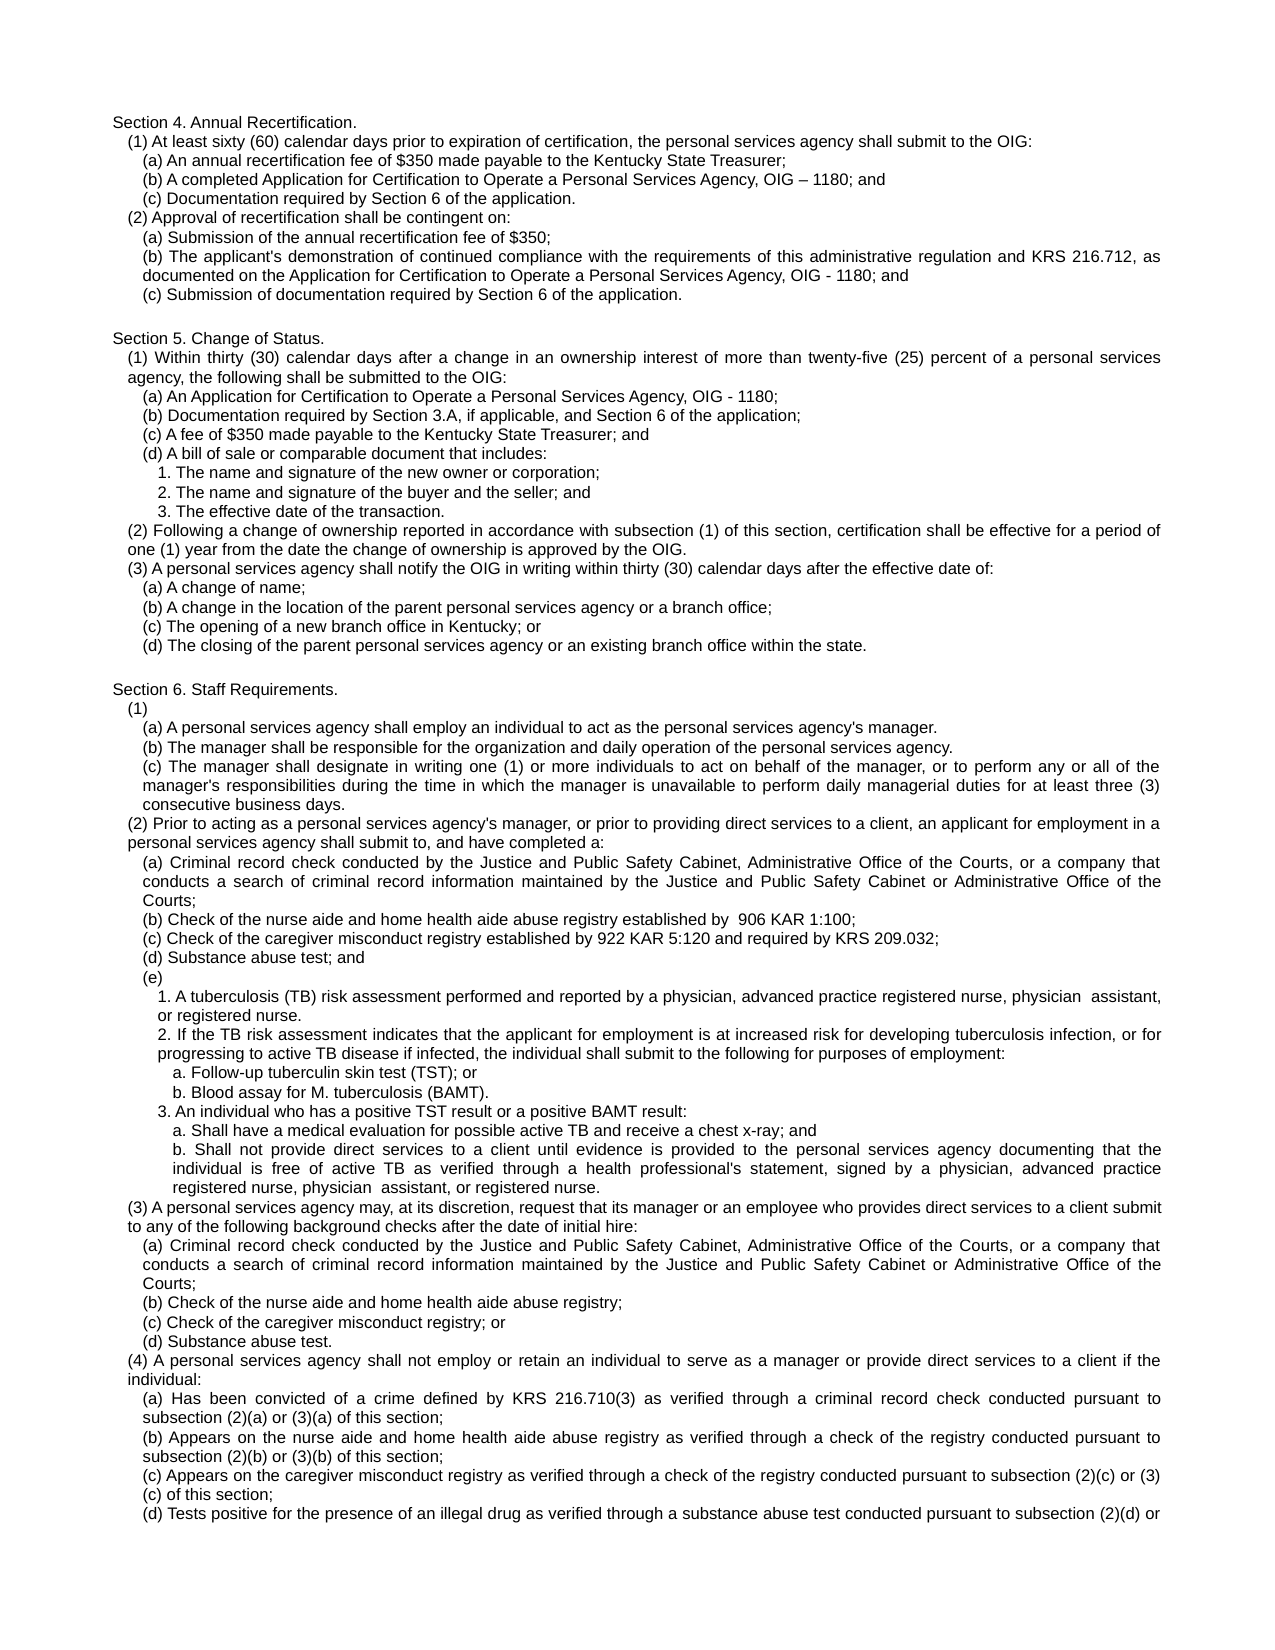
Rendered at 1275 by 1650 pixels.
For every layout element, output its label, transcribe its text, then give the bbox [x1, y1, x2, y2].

text a. Follow-up tuberculin skin test (TST); or [172, 1063, 1162, 1082]
text (b) Check of the nurse aide and home health aide abuse registry established by 906 KAR 1:100; [142, 910, 1162, 929]
text (a) An annual recertification fee of $350 made payable to the Kentucky State Treasurer; [142, 151, 1162, 170]
text (4) A personal services agency shall not employ or retain an individual to serve as a manager or provide direct services to a client if the individual: [127, 1351, 1162, 1389]
text (c) A fee of $350 made payable to the Kentucky State Treasurer; and [142, 425, 1162, 444]
text (d) Substance abuse test. [142, 1332, 1162, 1351]
text (d) A bill of sale or comparable document that includes: [142, 444, 1162, 463]
text 1. The name and signature of the new owner or corporation; [157, 463, 1162, 482]
text 2. If the TB risk assessment indicates that the applicant for employment is at increased risk for developing tuberculosis infection, or for progressing to active TB disease if infected, the individual shall submit to the following for purposes of employment: [157, 1025, 1162, 1063]
text (b) Check of the nurse aide and home health aide abuse registry; [142, 1293, 1162, 1312]
text (d) The closing of the parent personal services agency or an existing branch office within the state. [142, 636, 1162, 655]
text (1) Within thirty (30) calendar days after a change in an ownership interest of more than twenty-five (25) percent of a personal services agency, the following shall be submitted to the OIG: [127, 348, 1162, 387]
text (a) Criminal record check conducted by the Justice and Public Safety Cabinet, Administrative Office of the Courts, or a company that conducts a search of criminal record information maintained by the Justice and Public Safety Cabinet or Administrative Office of the Courts; [142, 852, 1162, 910]
text 1. A tuberculosis (TB) risk assessment performed and reported by a physician, advanced practice registered nurse, physician assistant, or registered nurse. [157, 987, 1162, 1025]
text (2) Approval of recertification shall be contingent on: [127, 208, 1162, 227]
text 2. The name and signature of the buyer and the seller; and [157, 482, 1162, 502]
text (c) The opening of a new branch office in Kentucky; or [142, 617, 1162, 636]
text (1) At least sixty (60) calendar days prior to expiration of certification, the personal services agency shall submit to the OIG: [127, 132, 1162, 151]
text (a) Submission of the annual recertification fee of $350; [142, 227, 1162, 247]
text (d) Substance abuse test; and [142, 948, 1162, 967]
text (c) Documentation required by Section 6 of the application. [142, 189, 1162, 208]
text (c) Check of the caregiver misconduct registry established by 922 KAR 5:120 and required by KRS 209.032; [142, 929, 1162, 948]
text (b) Appears on the nurse aide and home health aide abuse registry as verified through a check of the registry conducted pursuant to subsection (2)(b) or (3)(b) of this section; [142, 1427, 1162, 1466]
text (a) Criminal record check conducted by the Justice and Public Safety Cabinet, Administrative Office of the Courts, or a company that conducts a search of criminal record information maintained by the Justice and Public Safety Cabinet or Administrative Office of the Courts; [142, 1236, 1162, 1293]
text (a) An Application for Certification to Operate a Personal Services Agency, OIG - 1180; [142, 387, 1162, 406]
text (e) [142, 967, 1162, 987]
text (b) The applicant's demonstration of continued compliance with the requirements of this administrative regulation and KRS 216.712, as documented on the Application for Certification to Operate a Personal Services Agency, OIG - 1180; and [142, 247, 1162, 285]
text (b) The manager shall be responsible for the organization and daily operation of the personal services agency. [142, 737, 1162, 757]
text (b) Documentation required by Section 3.A, if applicable, and Section 6 of the application; [142, 406, 1162, 425]
text 3. An individual who has a positive TST result or a positive BAMT result: [157, 1102, 1162, 1121]
text (a) A change of name; [142, 578, 1162, 597]
text (2) Following a change of ownership reported in accordance with subsection (1) of this section, certification shall be effective for a period of one (1) year from the date the change of ownership is approved by the OIG. [127, 521, 1162, 559]
text (1) [127, 699, 1162, 718]
text Section 4. Annual Recertification. [112, 112, 1162, 132]
text Section 6. Staff Requirements. [112, 680, 1162, 699]
text (2) Prior to acting as a personal services agency's manager, or prior to providing direct services to a client, an applicant for employment in a personal services agency shall submit to, and have completed a: [127, 814, 1162, 852]
text (c) Check of the caregiver misconduct registry; or [142, 1312, 1162, 1332]
text (3) A personal services agency may, at its discretion, request that its manager or an employee who provides direct services to a client submit to any of the following background checks after the date of initial hire: [127, 1197, 1162, 1236]
text (c) Submission of documentation required by Section 6 of the application. [142, 285, 1162, 304]
text (b) A completed Application for Certification to Operate a Personal Services Agency, OIG – 1180; and [142, 170, 1162, 189]
text (b) A change in the location of the parent personal services agency or a branch office; [142, 597, 1162, 617]
text 3. The effective date of the transaction. [157, 502, 1162, 521]
text b. Blood assay for M. tuberculosis (BAMT). [172, 1082, 1162, 1102]
text b. Shall not provide direct services to a client until evidence is provided to the personal services agency documenting that the individual is free of active TB as verified through a health professional's statement, signed by a physician, advanced practice registered nurse, physician assistant, or registered nurse. [172, 1140, 1162, 1197]
text (c) The manager shall designate in writing one (1) or more individuals to act on behalf of the manager, or to perform any or all of the manager's responsibilities during the time in which the manager is unavailable to perform daily managerial duties for at least three (3) consecutive business days. [142, 757, 1162, 814]
text (3) A personal services agency shall notify the OIG in writing within thirty (30) calendar days after the effective date of: [127, 559, 1162, 578]
text (a) A personal services agency shall employ an individual to act as the personal services agency's manager. [142, 718, 1162, 737]
text a. Shall have a medical evaluation for possible active TB and receive a chest x-ray; and [172, 1121, 1162, 1140]
text (a) Has been convicted of a crime defined by KRS 216.710(3) as verified through a criminal record check conducted pursuant to subsection (2)(a) or (3)(a) of this section; [142, 1389, 1162, 1427]
text Section 5. Change of Status. [112, 329, 1162, 348]
